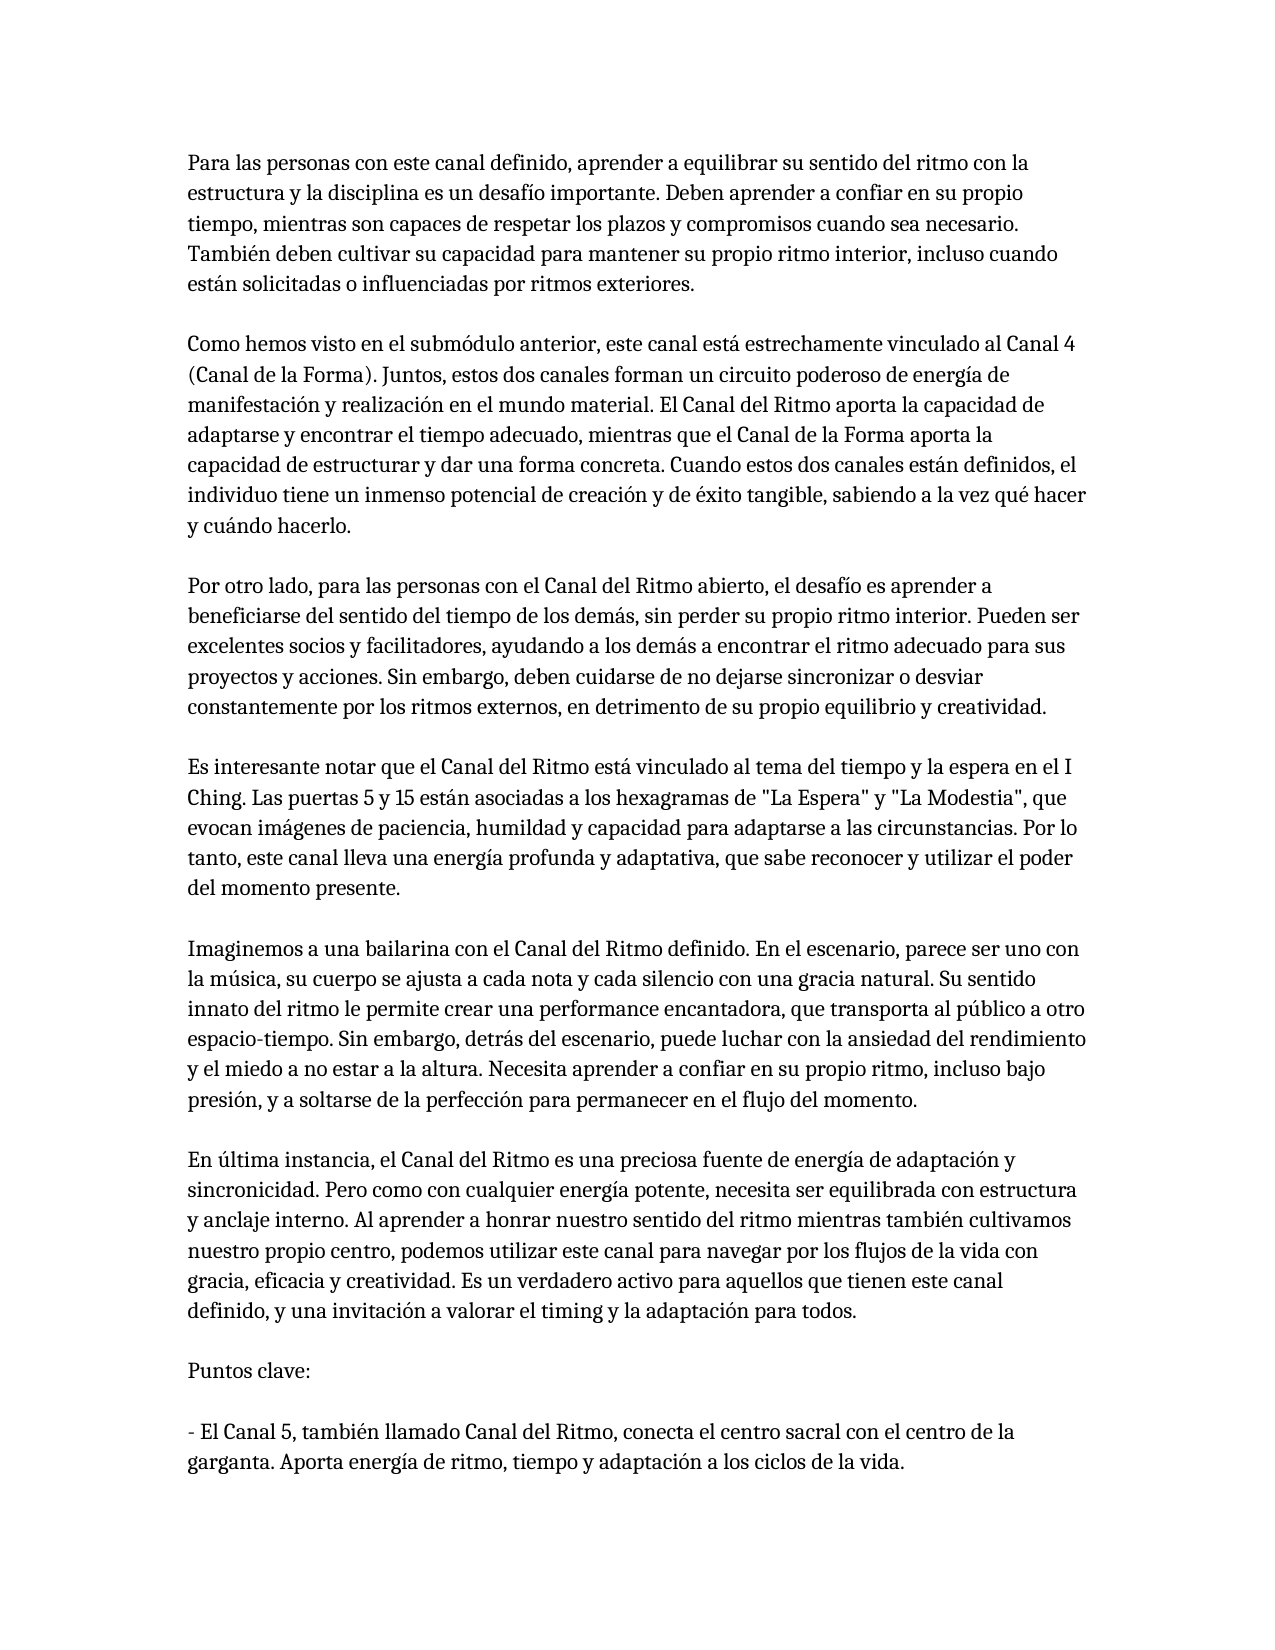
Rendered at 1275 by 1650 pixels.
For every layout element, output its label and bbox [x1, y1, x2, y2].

text [187, 150, 1087, 1475]
